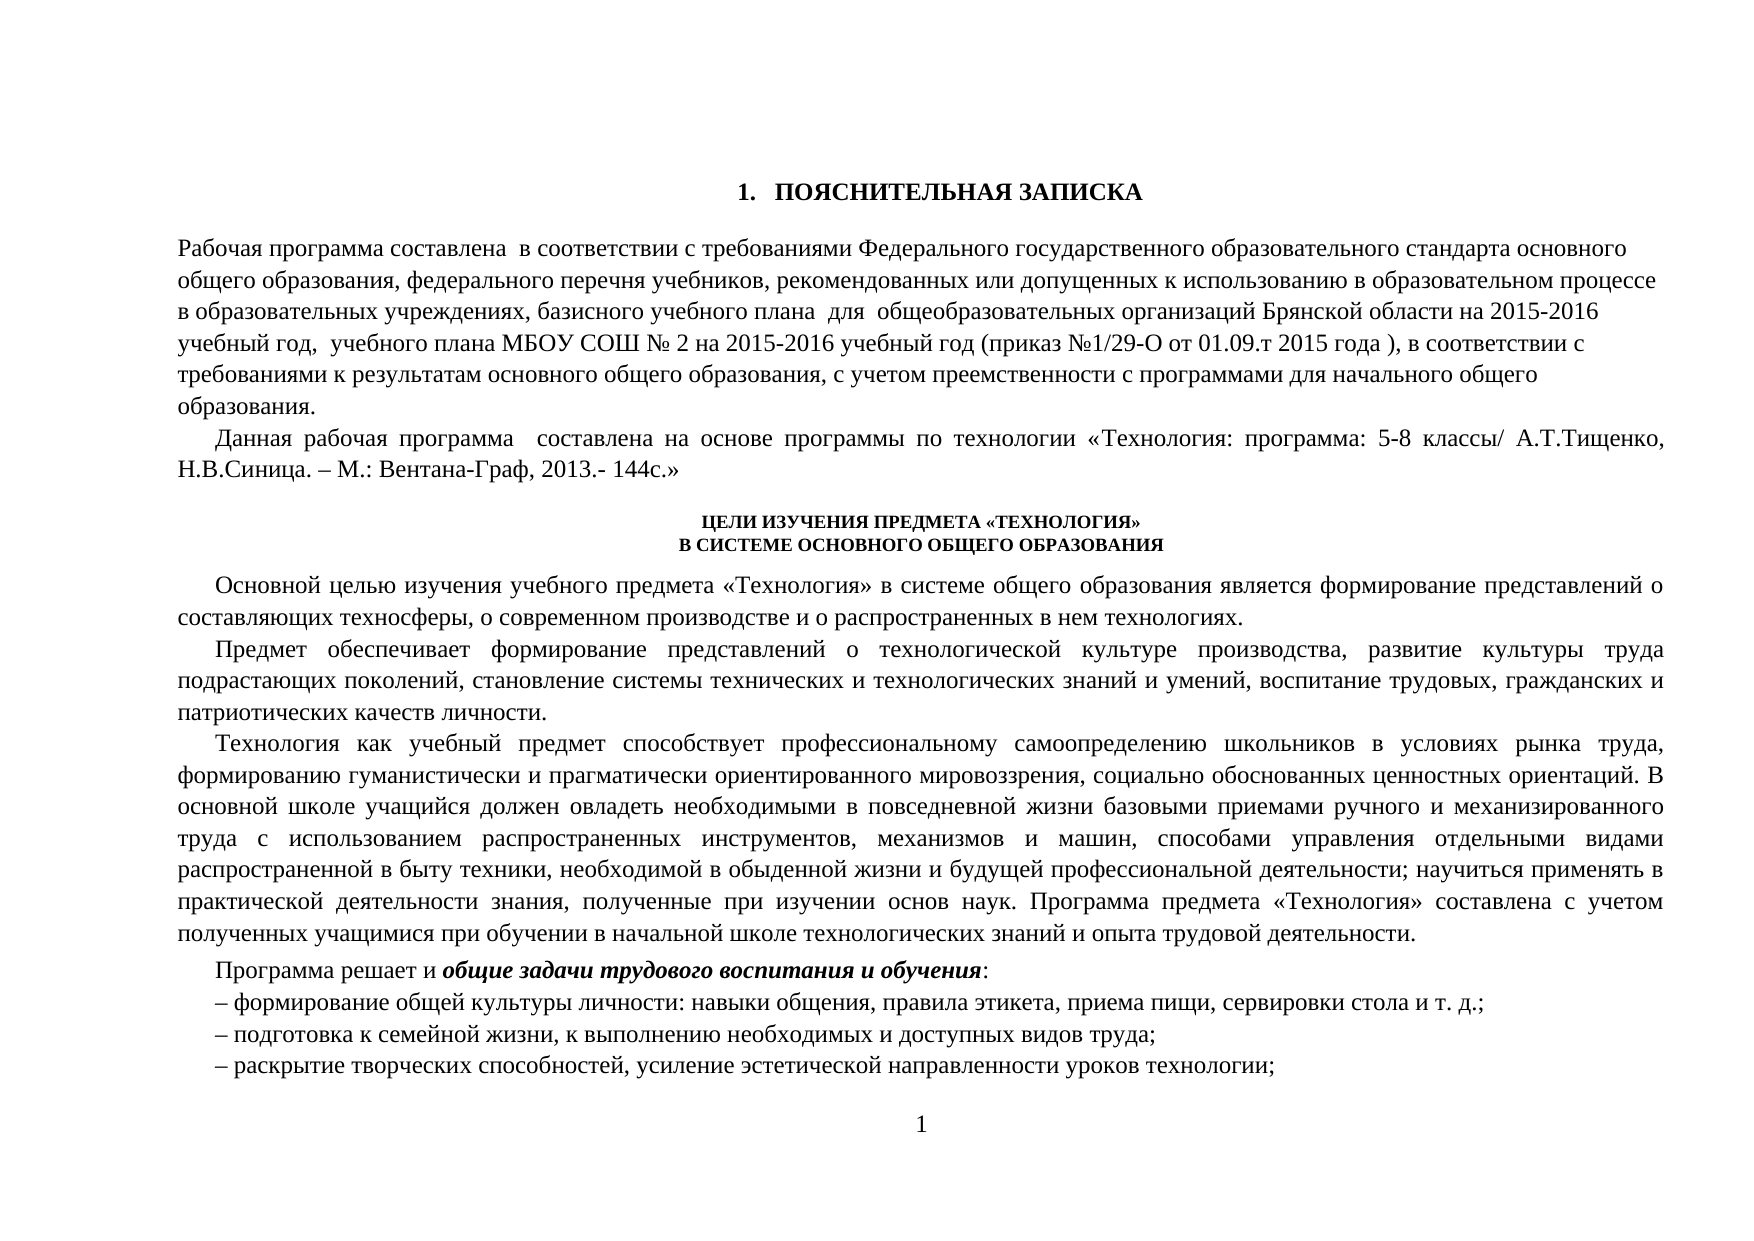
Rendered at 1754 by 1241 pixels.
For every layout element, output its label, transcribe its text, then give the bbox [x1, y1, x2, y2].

list ПОЯСНИТЕЛЬНАЯ ЗАПИСКА [215, 177, 1665, 205]
text Предмет обеспечивает формирование представлений о технологической культуре производства, развитие культуры труда подрастающих поколений, становление системы технических и технологических знаний и умений, воспитание трудовых, гражданских и патриотических качеств личности. [177, 634, 1665, 726]
text Рабочая программа составлена в соответствии с требованиями Федерального государственного образовательного стандарта основного общего образования, федерального перечня учебников, рекомендованных или допущенных к использованию в образовательном процессе в образовательных учреждениях, базисного учебного плана для общеобразовательных организаций Брянской области на 2015-2016 учебный год, учебного плана МБОУ СОШ № 2 на 2015-2016 учебный год (приказ №1/29-О от 01.09.т 2015 года ), в соответствии с требованиями к результатам основного общего образования, с учетом преемственности с программами для начального общего образования. [177, 233, 1665, 420]
text – подготовка к семейной жизни, к выполнению необходимых и доступных видов труда; [177, 1019, 1665, 1047]
text Основной целью изучения учебного предмета «Технология» в системе общего образования является формирование представлений о составляющих техносферы, о современном производстве и о распространенных в нем технологиях. [177, 571, 1665, 631]
text Данная рабочая программа составлена на основе программы по технологии «Технология: программа: 5-8 классы/ А.Т.Тищенко, Н.В.Синица. – М.: Вентана-Граф, 2013.- 144с.» [177, 423, 1665, 483]
text ЦЕЛИ ИЗУЧЕНИЯ ПРЕДМЕТА «ТЕХНОЛОГИЯ» В СИСТЕМЕ ОСНОВНОГО ОБЩЕГО ОБРАЗОВАНИЯ [177, 511, 1665, 556]
text – раскрытие творческих способностей, усиление эстетической направленности уроков технологии; [177, 1050, 1665, 1079]
text – формирование общей культуры личности: навыки общения, правила этикета, приема пищи, сервировки стола и т. д.; [177, 987, 1665, 1016]
text Программа решает и общие задачи трудового воспитания и обучения: [177, 956, 1665, 984]
text Технология как учебный предмет способствует профессиональному самоопределению школьников в условиях рынка труда, формированию гуманистически и прагматически ориентированного мировоззрения, социально обоснованных ценностных ориентаций. В основной школе учащийся должен овладеть необходимыми в повседневной жизни базовыми приемами ручного и механизированного труда с использованием распространенных инструментов, механизмов и машин, способами управления отдельными видами распространенной в быту техники, необходимой в обыденной жизни и будущей профессиональной деятельности; научиться применять в практической деятельности знания, полученные при изучении основ наук. Программа предмета «Технология» составлена с учетом полученных учащимися при обучении в начальной школе технологических знаний и опыта трудовой деятельности. [177, 728, 1665, 946]
